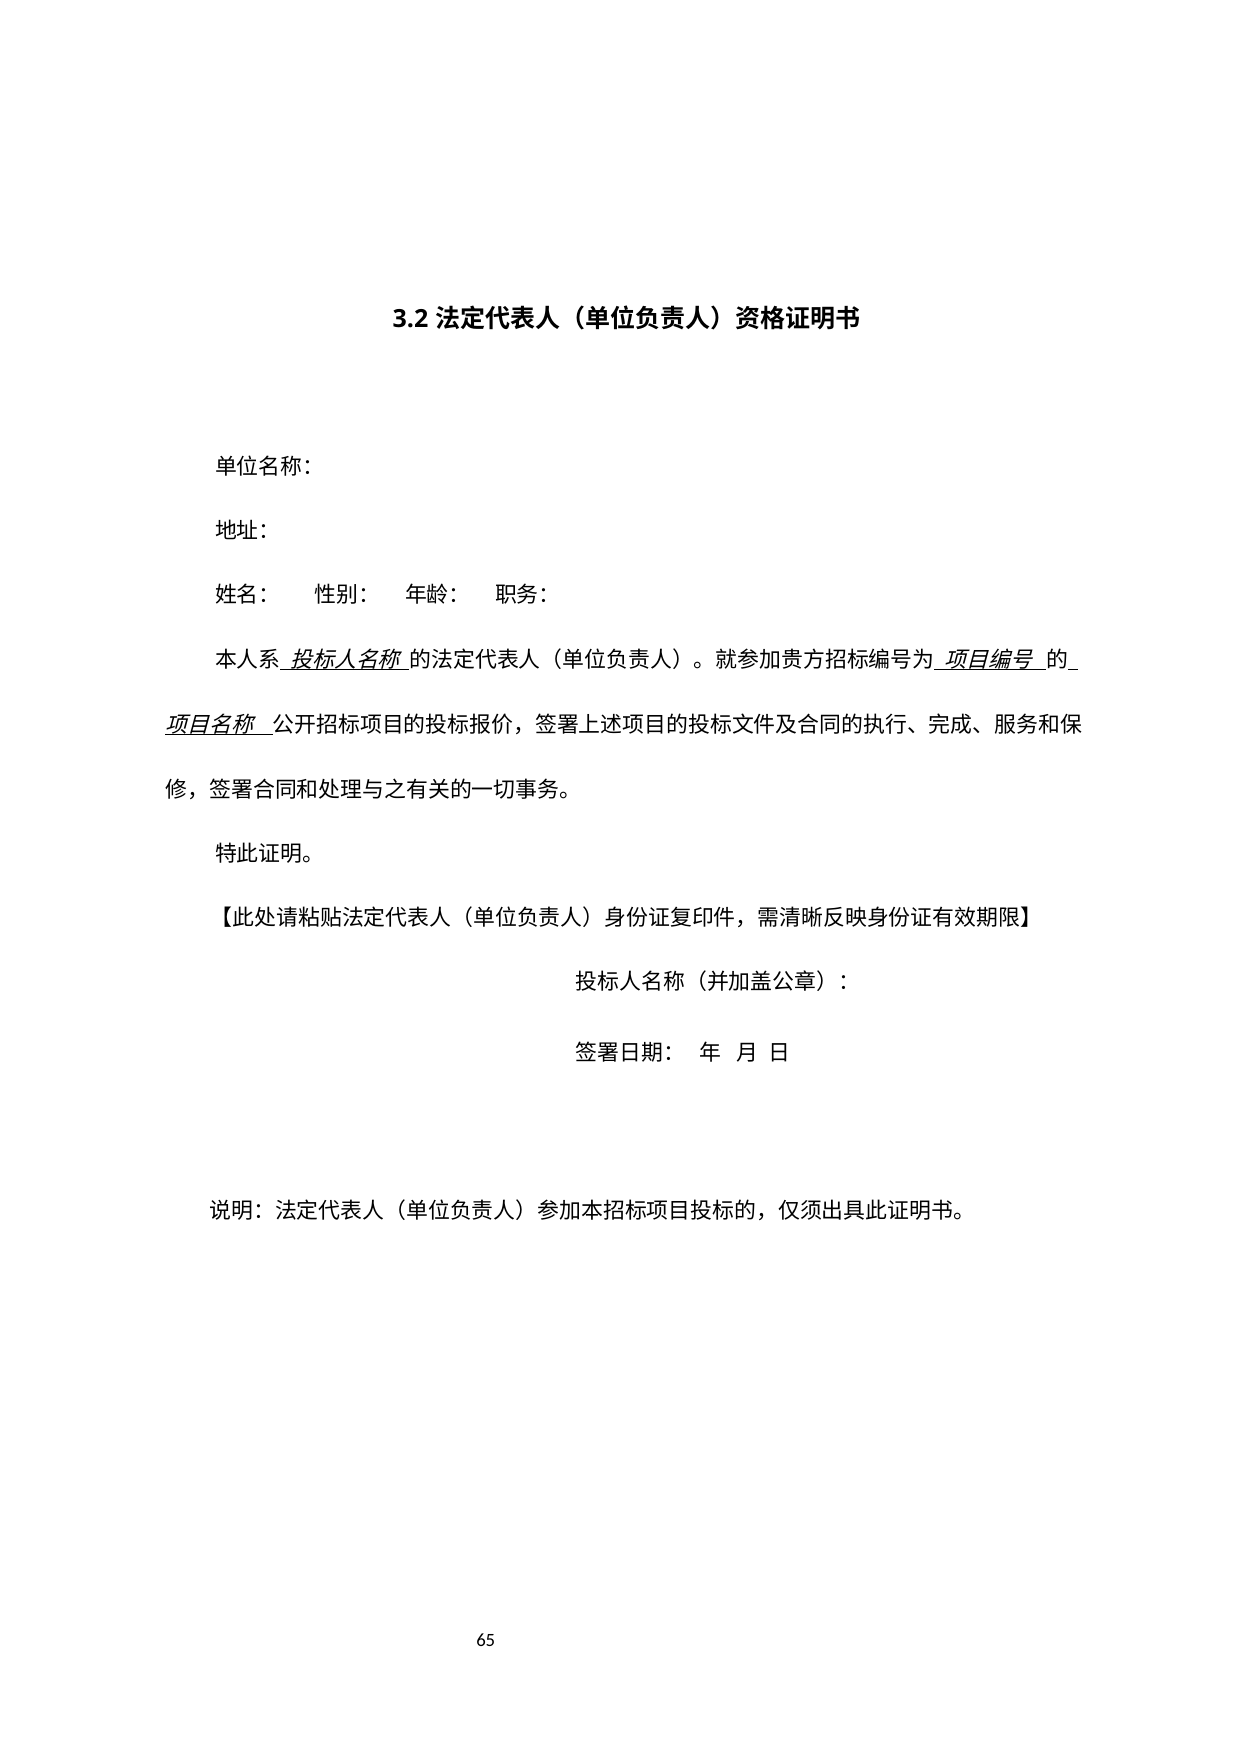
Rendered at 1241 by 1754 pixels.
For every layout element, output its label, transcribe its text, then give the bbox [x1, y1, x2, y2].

text 特此证明。 [165, 835, 1087, 868]
text 签署日期： 年 月 日 [165, 1034, 1087, 1067]
text 说明：法定代表人（单位负责人）参加本招标项目投标的，仅须出具此证明书。 [165, 1193, 1087, 1226]
text 单位名称： [165, 449, 1087, 481]
text 地址： [165, 513, 1087, 545]
text 姓名： 性别： 年龄： 职务： [165, 577, 1087, 609]
text 【此处请粘贴法定代表人（单位负责人）身份证复印件，需清晰反映身份证有效期限】 [109, 899, 1087, 932]
text 3.2 法定代表人（单位负责人）资格证明书 [165, 284, 1087, 349]
text 投标人名称（并加盖公章）： [165, 964, 1087, 996]
text 本人系 投标人名称 的法定代表人（单位负责人）。就参加贵方招标编号为 项目编号 的 项目名称 公开招标项目的投标报价，签署上述项目的投标文件及合同的执行、完成、服务和保修，签署合同和处理与之有关的一切事务。 [165, 641, 1087, 804]
